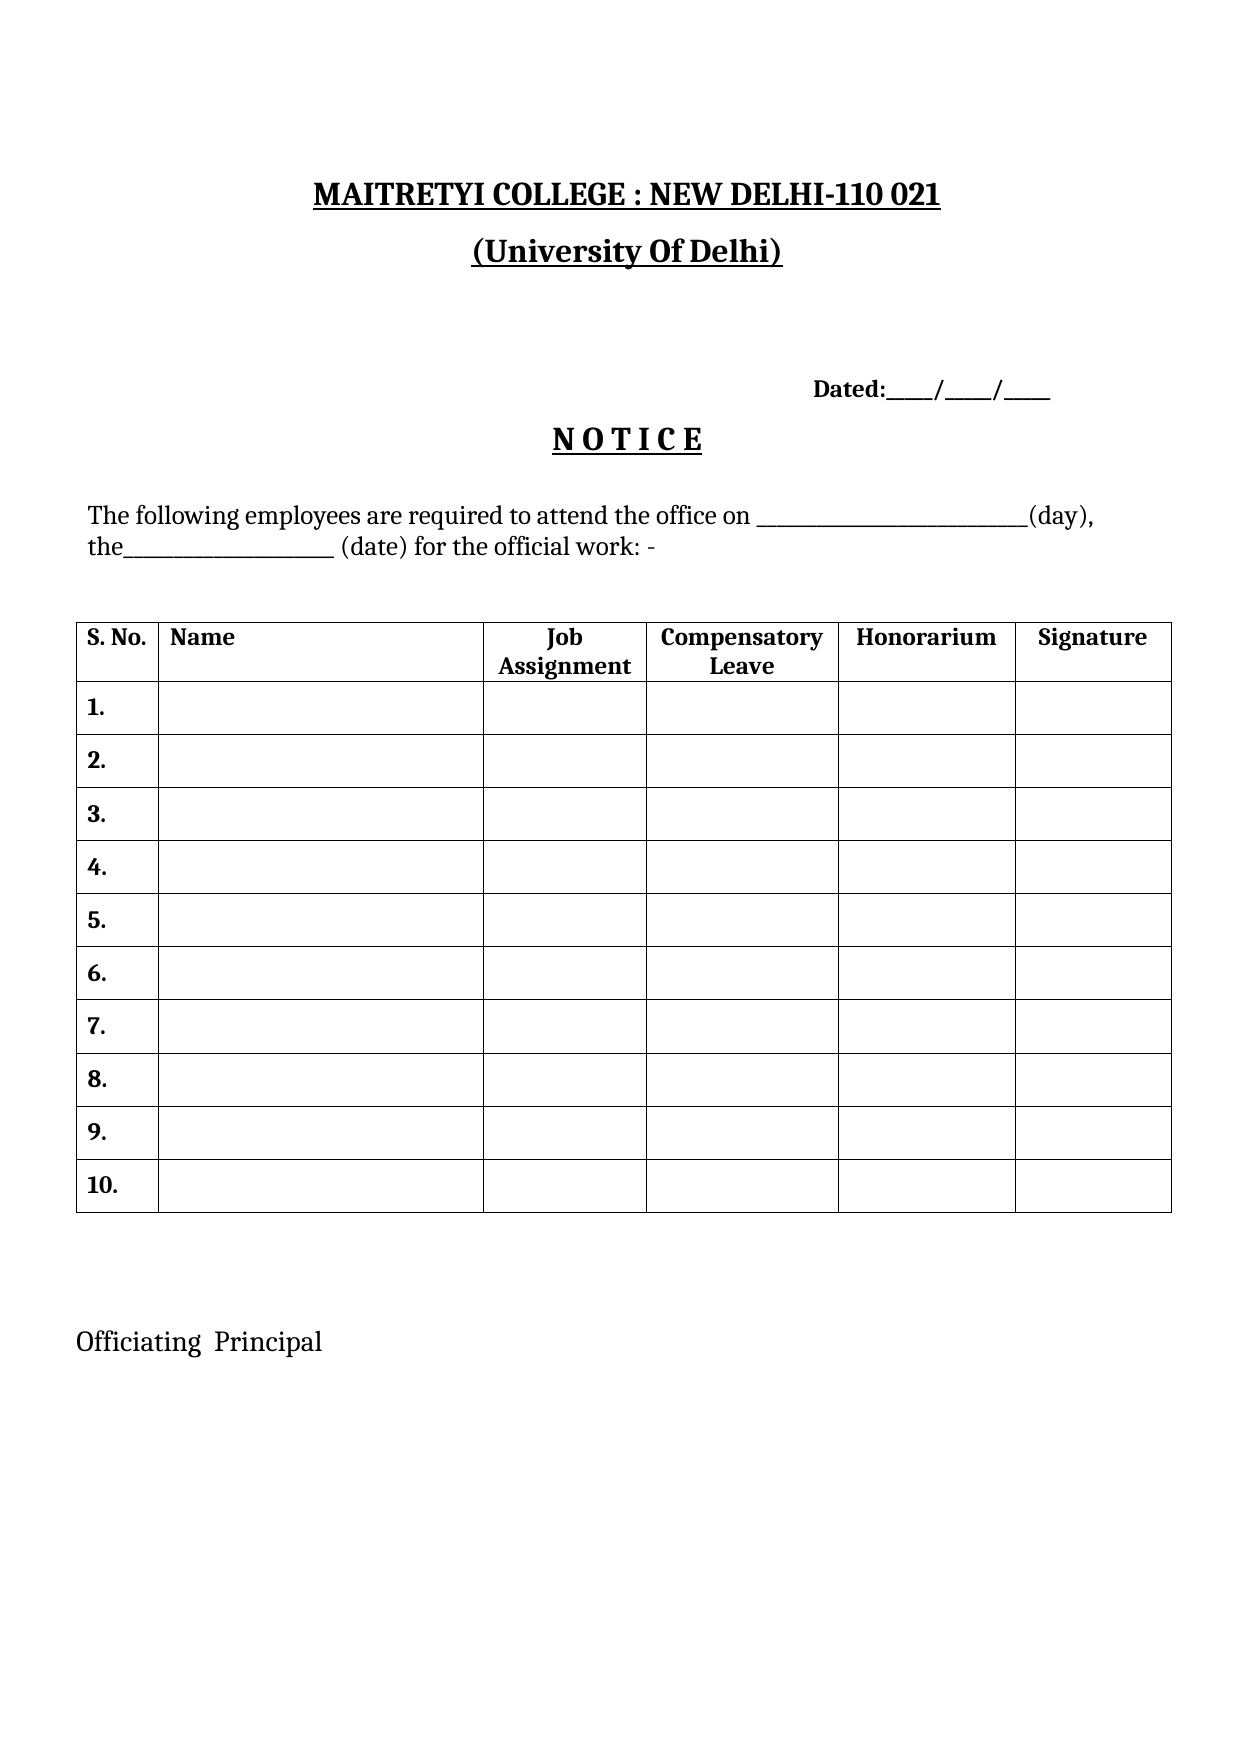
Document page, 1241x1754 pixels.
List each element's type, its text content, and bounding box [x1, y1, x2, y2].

table_cell [484, 735, 646, 787]
table_cell [159, 894, 483, 946]
table_cell Signature [1016, 623, 1171, 681]
table_cell [1016, 841, 1171, 893]
table_cell [839, 735, 1015, 787]
table_cell [647, 682, 838, 734]
table_cell 9. [77, 1107, 158, 1159]
table_cell [1016, 1054, 1171, 1106]
table_cell [484, 1054, 646, 1106]
table_cell [839, 1000, 1015, 1052]
table_cell [647, 894, 838, 946]
table_header MAITRETYI COLLEGE : NEW DELHI-110 021 (University Of Delhi) Dated:_____/_____/_____ N O T I C E The following employees are required to attend the office on ___________________________(day), the_____________________ (date) for the official work: - [76, 148, 1177, 622]
table_cell 10. [77, 1160, 158, 1212]
table_cell 6. [77, 947, 158, 999]
table_cell 3. [77, 788, 158, 840]
table_cell [1016, 735, 1171, 787]
table_cell [647, 1000, 838, 1052]
table_cell [647, 947, 838, 999]
table_cell 4. [77, 841, 158, 893]
table_cell [159, 1054, 483, 1106]
table_cell [159, 682, 483, 734]
text Officiating Principal [76, 1325, 1240, 1359]
table_cell [159, 841, 483, 893]
table_cell [484, 1107, 646, 1159]
table_cell [647, 735, 838, 787]
table_cell 8. [77, 1054, 158, 1106]
table_cell [839, 841, 1015, 893]
table_cell [484, 1000, 646, 1052]
table_cell S. No. [77, 623, 158, 681]
table_cell [839, 947, 1015, 999]
table_cell [647, 1054, 838, 1106]
table_cell Compensatory Leave [647, 623, 838, 681]
table_cell [1016, 947, 1171, 999]
table_cell [159, 1160, 483, 1212]
table_cell [647, 1107, 838, 1159]
table_cell [647, 1160, 838, 1212]
table_cell [484, 894, 646, 946]
table_cell [484, 947, 646, 999]
table_cell [159, 1000, 483, 1052]
table_cell [484, 682, 646, 734]
table_cell [1016, 682, 1171, 734]
table_cell [159, 1107, 483, 1159]
table_cell [484, 841, 646, 893]
table_cell [159, 735, 483, 787]
table_cell [647, 788, 838, 840]
table_cell Honorarium [839, 623, 1015, 681]
table_cell [839, 1160, 1015, 1212]
table_cell [1016, 894, 1171, 946]
table_cell Job Assignment [484, 623, 646, 681]
table_cell [484, 1160, 646, 1212]
table_cell [839, 788, 1015, 840]
table_cell [839, 1054, 1015, 1106]
table_cell [839, 682, 1015, 734]
table_cell [1016, 1000, 1171, 1052]
table_cell [1016, 788, 1171, 840]
table_cell [159, 947, 483, 999]
table_cell 5. [77, 894, 158, 946]
table_cell 7. [77, 1000, 158, 1052]
table_cell 2. [77, 735, 158, 787]
table_cell [647, 841, 838, 893]
table_cell [1016, 1160, 1171, 1212]
table_cell [839, 894, 1015, 946]
table_cell [484, 788, 646, 840]
table_cell [839, 1107, 1015, 1159]
table_cell [1016, 1107, 1171, 1159]
table_cell 1. [77, 682, 158, 734]
table_cell [159, 788, 483, 840]
table_cell Name [159, 623, 483, 681]
